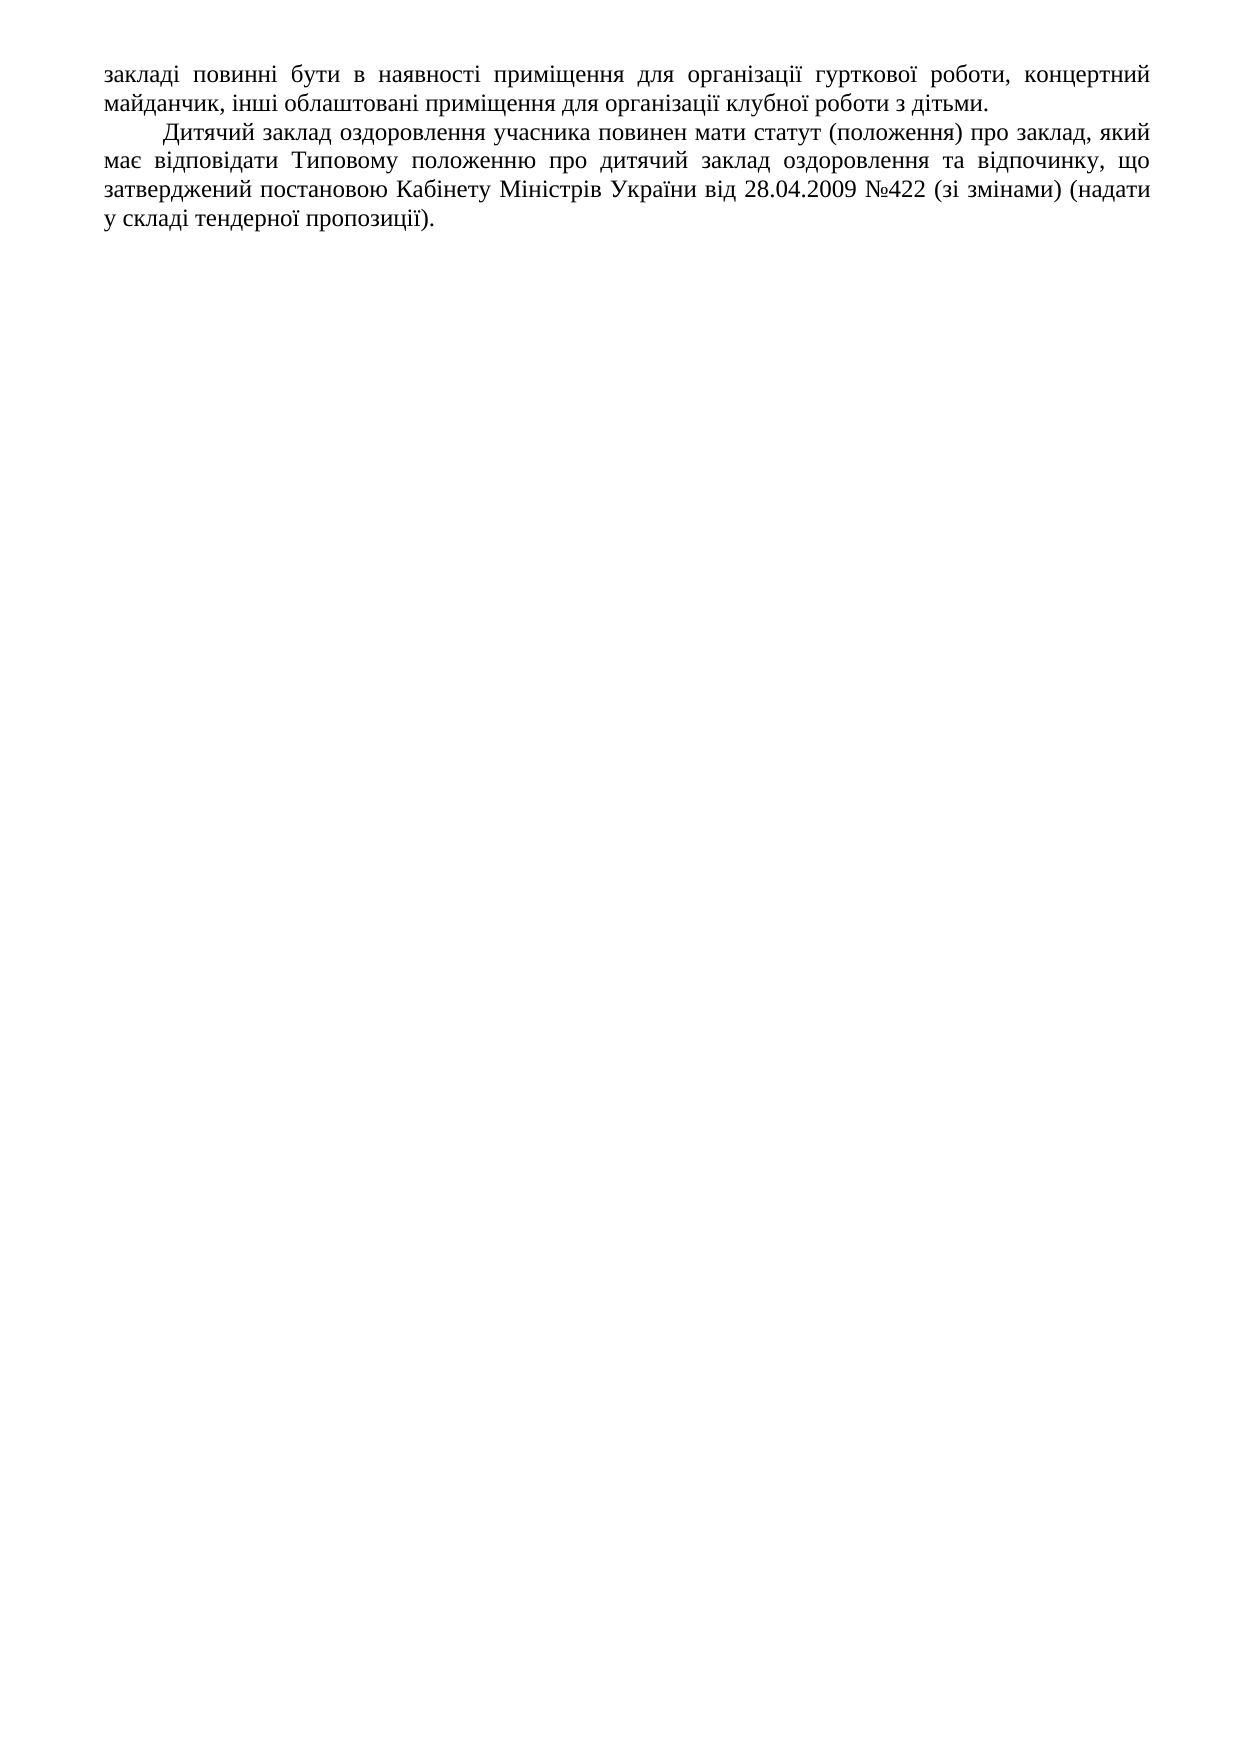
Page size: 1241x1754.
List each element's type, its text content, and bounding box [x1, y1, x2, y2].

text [103, 59, 1152, 117]
text Дитячий заклад оздоровлення учасника повинен мати статут (положення) про заклад, який має відповідати Типовому положенню про дитячий заклад оздоровлення та відпочинку, що затверджений постановою Кабінету Міністрів України від 28.04.2009 №422 (зі змінами) (надати у складі тендерної пропозиції). [103, 117, 1152, 232]
